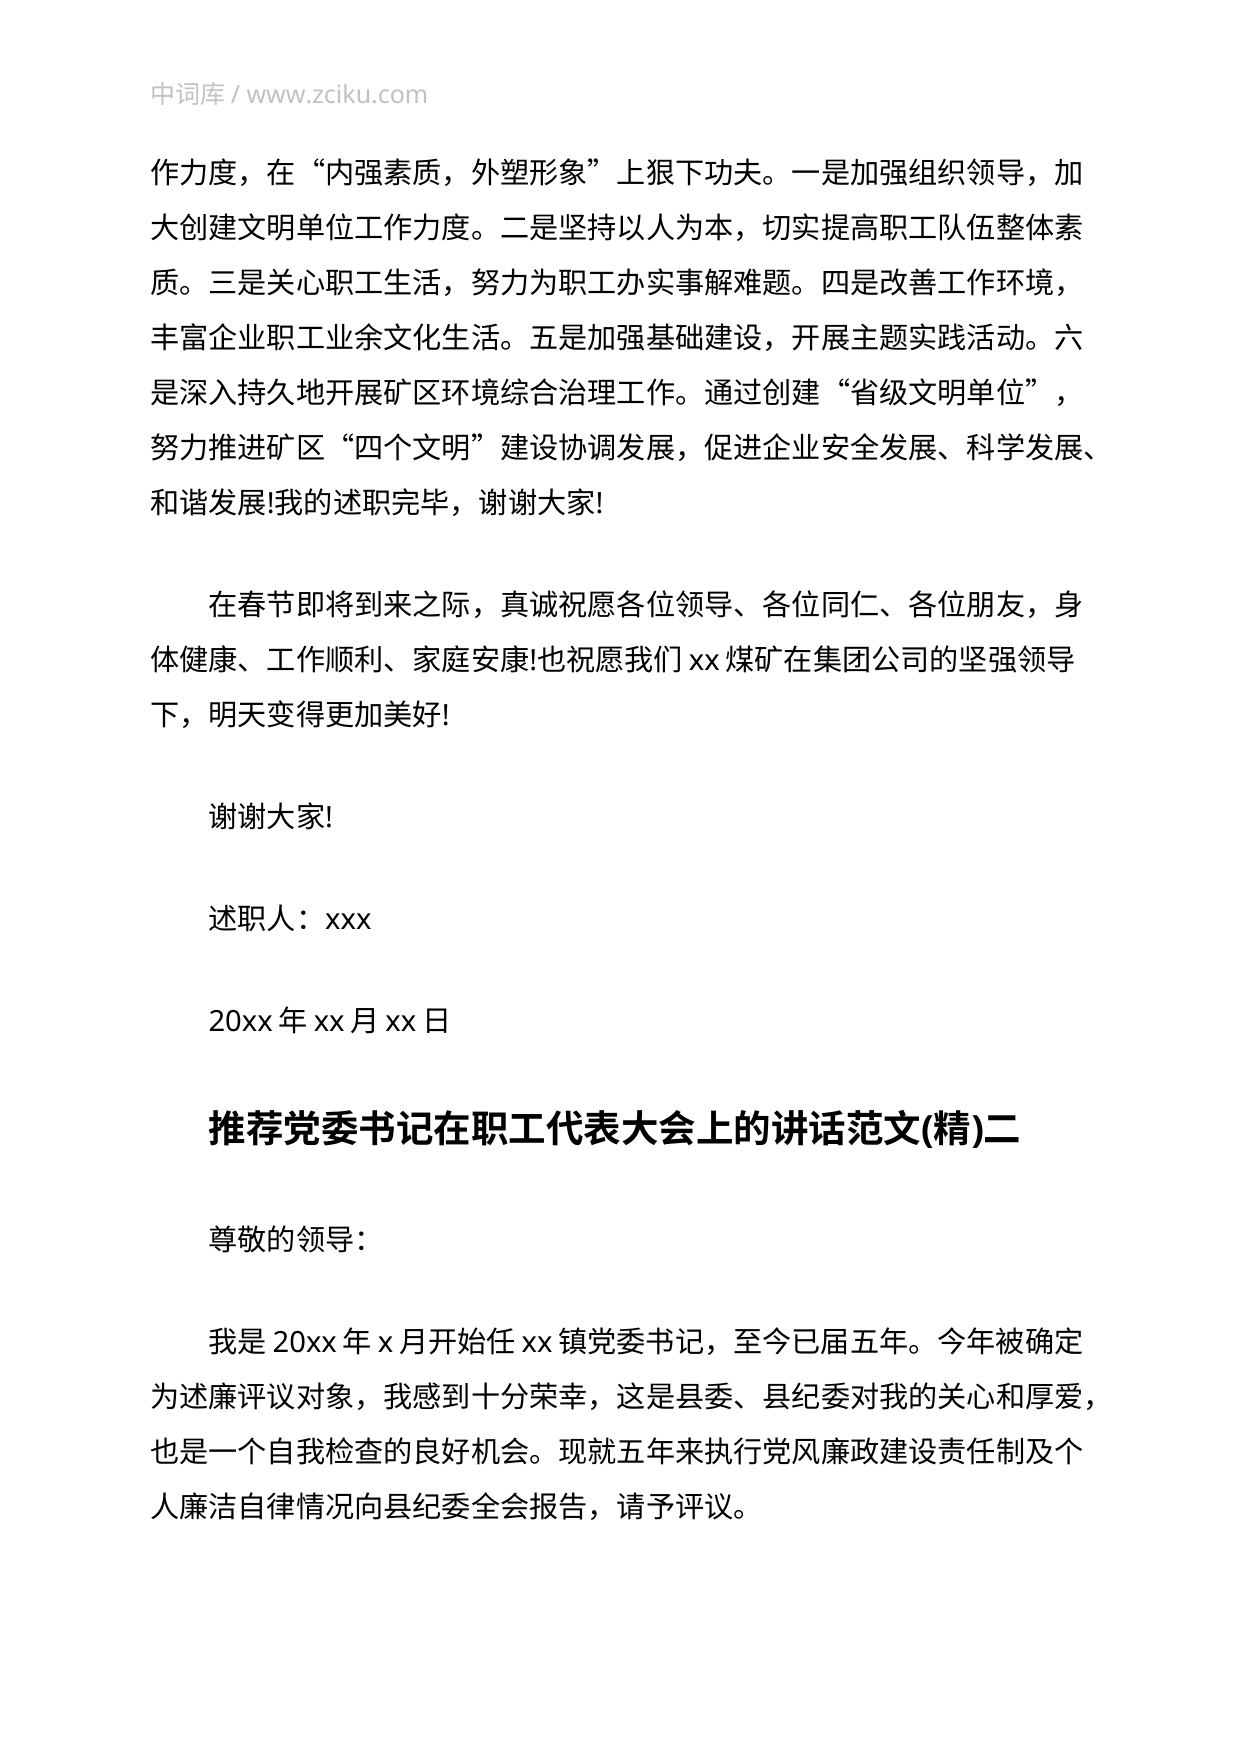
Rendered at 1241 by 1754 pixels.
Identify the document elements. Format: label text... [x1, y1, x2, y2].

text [150, 150, 1090, 522]
text 述职人：xxx [150, 895, 1090, 938]
text 我是20xx年x月开始任xx镇党委书记，至今已届五年。今年被确定为述廉评议对象，我感到十分荣幸，这是县委、县纪委对我的关心和厚爱，也是一个自我检查的良好机会。现就五年来执行党风廉政建设责任制及个人廉洁自律情况向县纪委全会报告，请予评议。 [150, 1318, 1090, 1526]
text 尊敬的领导： [150, 1217, 1090, 1259]
text 在春节即将到来之际，真诚祝愿各位领导、各位同仁、各位朋友，身体健康、工作顺利、家庭安康!也祝愿我们xx煤矿在集团公司的坚强领导下，明天变得更加美好! [150, 581, 1090, 734]
text 谢谢大家! [150, 793, 1090, 836]
text 推荐党委书记在职工代表大会上的讲话范文(精)二 [150, 1099, 1090, 1154]
text 20xx年xx月xx日 [150, 997, 1090, 1039]
